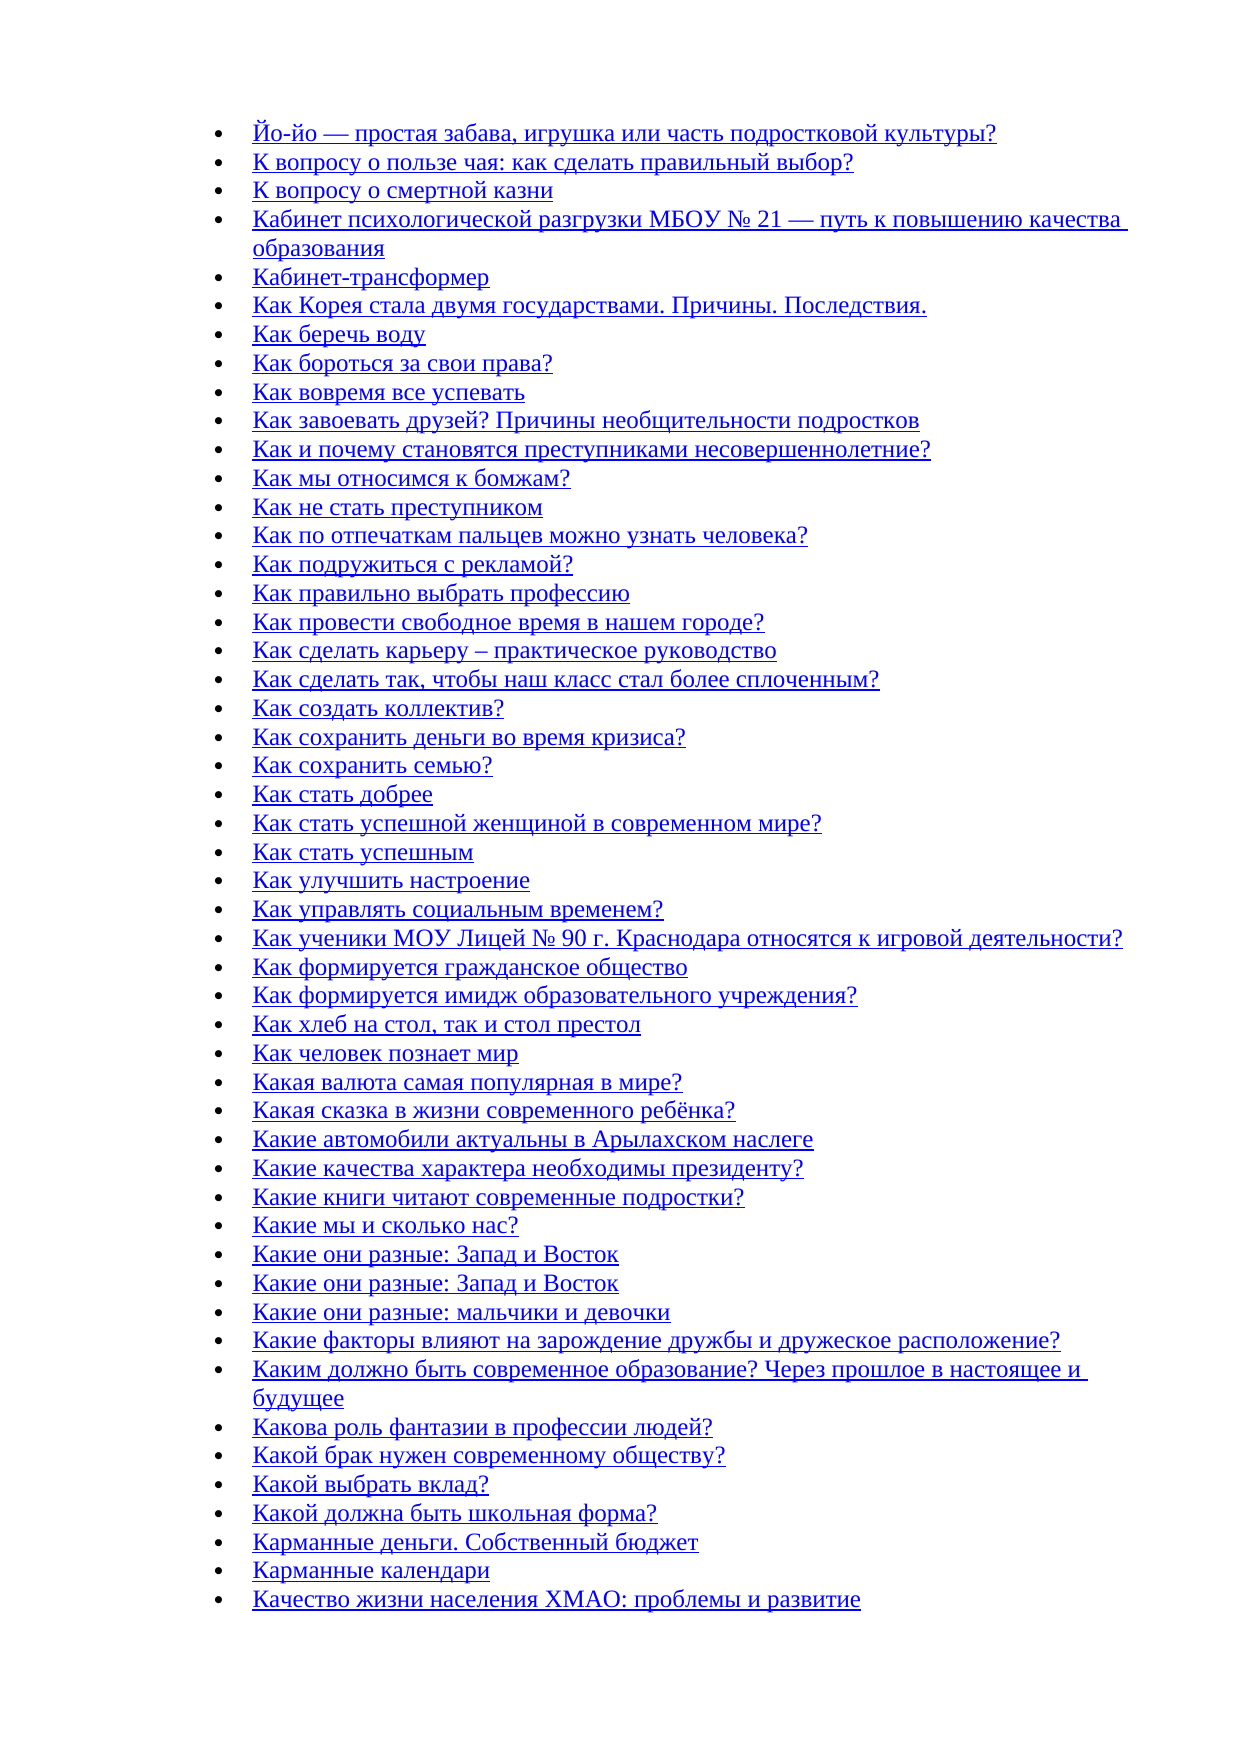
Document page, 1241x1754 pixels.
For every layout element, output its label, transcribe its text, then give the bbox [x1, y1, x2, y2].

list Как управлять социальным временем? [215, 894, 1152, 923]
list Как улучшить настроение [215, 866, 1152, 894]
list Карманные календари [215, 1556, 1152, 1584]
list Какой должна быть школьная форма? [215, 1498, 1152, 1527]
list Какие книги читают современные подростки? [215, 1182, 1152, 1211]
list Как сделать карьеру – практическое руководство [215, 636, 1152, 664]
list Как стать успешной женщиной в современном мире? [215, 808, 1152, 837]
list Какая сказка в жизни современного ребёнка? [215, 1096, 1152, 1124]
list Как бороться за свои права? [215, 348, 1152, 377]
list Как ученики МОУ Лицей № 90 г. Краснодара относятся к игровой деятельности? [215, 923, 1152, 952]
list Какова роль фантазии в профессии людей? [215, 1412, 1152, 1441]
list Какие они разные: Запад и Восток [215, 1268, 1152, 1297]
list Какая валюта самая популярная в мире? [215, 1067, 1152, 1096]
list Качество жизни населения ХМАО: проблемы и развитие [215, 1584, 1152, 1613]
list Как человек познает мир [215, 1038, 1152, 1067]
list Как правильно выбрать профессию [215, 578, 1152, 607]
list Как не стать преступником [215, 492, 1152, 521]
list Какие мы и сколько нас? [215, 1211, 1152, 1239]
list К вопросу о смертной казни [215, 176, 1152, 204]
list Как Корея стала двумя государствами. Причины. Последствия. [215, 291, 1152, 319]
list Йо-йо — простая забава, игрушка или часть подростковой культуры? [215, 118, 1152, 147]
list Как стать добрее [215, 779, 1152, 808]
list Как мы относимся к бомжам? [215, 463, 1152, 492]
list К вопросу о пользе чая: как сделать правильный выбор? [215, 147, 1152, 176]
list Какие качества характера необходимы президенту? [215, 1153, 1152, 1182]
list Как подружиться с рекламой? [215, 549, 1152, 578]
list Какие они разные: мальчики и девочки [215, 1297, 1152, 1326]
list Как и почему становятся преступниками несовершеннолетние? [215, 434, 1152, 463]
list Как сохранить семью? [215, 751, 1152, 779]
list Как формируется гражданское общество [215, 952, 1152, 981]
list Как по отпечаткам пальцев можно узнать человека? [215, 521, 1152, 549]
list Какой выбрать вклад? [215, 1469, 1152, 1498]
list Как беречь воду [215, 319, 1152, 348]
list Какие факторы влияют на зарождение дружбы и дружеское расположение? [215, 1326, 1152, 1354]
list Как завоевать друзей? Причины необщительности подростков [215, 406, 1152, 434]
list Как формируется имидж образовательного учреждения? [215, 981, 1152, 1009]
list Кабинет психологической разгрузки МБОУ № 21 — путь к повышению качества образования [215, 204, 1152, 262]
list Какие автомобили актуальны в Арылахском наслеге [215, 1124, 1152, 1153]
list Как создать коллектив? [215, 693, 1152, 722]
list Какой брак нужен современному обществу? [215, 1441, 1152, 1469]
list Каким должно быть современное образование? Через прошлое в настоящее и будущее [215, 1354, 1152, 1412]
list Как хлеб на стол, так и стол престол [215, 1009, 1152, 1038]
list Какие они разные: Запад и Восток [215, 1239, 1152, 1268]
list Как провести свободное время в нашем городе? [215, 607, 1152, 636]
list Как стать успешным [215, 837, 1152, 866]
list Как вовремя все успевать [215, 377, 1152, 406]
list Как сохранить деньги во время кризиса? [215, 722, 1152, 751]
list Кабинет-трансформер [215, 262, 1152, 291]
list Как сделать так, чтобы наш класс стал более сплоченным? [215, 664, 1152, 693]
list Карманные деньги. Собственный бюджет [215, 1527, 1152, 1556]
